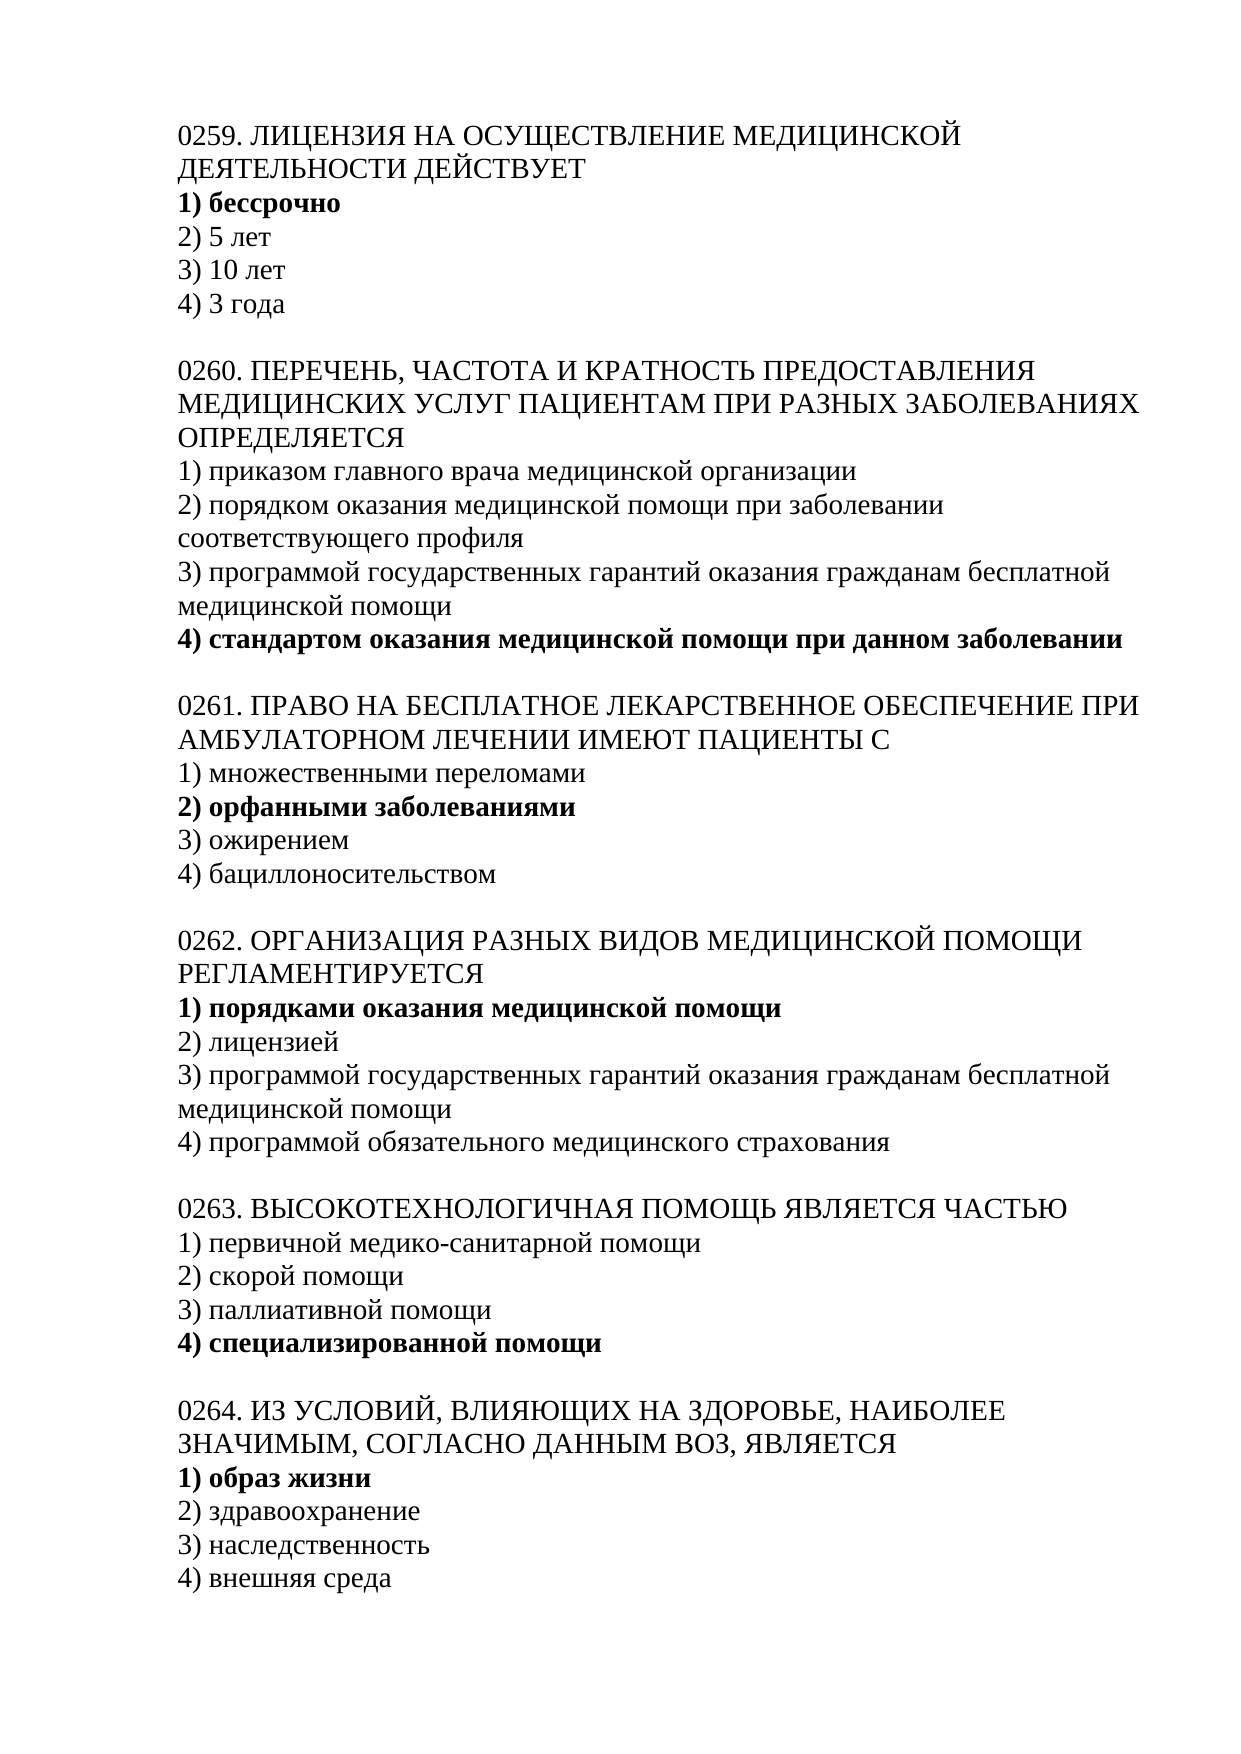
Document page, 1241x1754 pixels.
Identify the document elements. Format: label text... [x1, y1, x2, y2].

text 2) порядком оказания медицинской помощи при заболевании соответствующего профиля [177, 487, 1152, 554]
text 0262. ОРГАНИЗАЦИЯ РАЗНЫХ ВИДОВ МЕДИЦИНСКОЙ ПОМОЩИ РЕГЛАМЕНТИРУЕТСЯ [177, 923, 1152, 990]
text 3) паллиативной помощи [177, 1292, 1152, 1326]
text 1) первичной медико-санитарной помощи [177, 1225, 1152, 1258]
text 3) программой государственных гарантий оказания гражданам бесплатной медицинской помощи [177, 1057, 1152, 1124]
text 2) здравоохранение [177, 1493, 1152, 1527]
text 1) порядками оказания медицинской помощи [177, 990, 1152, 1024]
text 2) орфанными заболеваниями [177, 789, 1152, 822]
text 3) наследственность [177, 1527, 1152, 1560]
text 2) 5 лет [177, 219, 1152, 252]
text 3) 10 лет [177, 252, 1152, 286]
text 0260. ПЕРЕЧЕНЬ, ЧАСТОТА И КРАТНОСТЬ ПРЕДОСТАВЛЕНИЯ МЕДИЦИНСКИХ УСЛУГ ПАЦИЕНТАМ ПРИ РАЗНЫХ ЗАБОЛЕВАНИЯХ ОПРЕДЕЛЯЕТСЯ [177, 353, 1152, 453]
text 1) приказом главного врача медицинской организации [177, 453, 1152, 487]
text 4) внешняя среда [177, 1560, 1152, 1594]
text 4) специализированной помощи [177, 1326, 1152, 1359]
text 4) стандартом оказания медицинской помощи при данном заболевании [177, 621, 1152, 655]
text 0259. ЛИЦЕНЗИЯ НА ОСУЩЕСТВЛЕНИЕ МЕДИЦИНСКОЙ ДЕЯТЕЛЬНОСТИ ДЕЙСТВУЕТ [177, 118, 1152, 185]
text 1) бессрочно [177, 185, 1152, 219]
text 0264. ИЗ УСЛОВИЙ, ВЛИЯЮЩИХ НА ЗДОРОВЬЕ, НАИБОЛЕЕ ЗНАЧИМЫМ, СОГЛАСНО ДАННЫМ ВОЗ, ЯВЛЯЕТСЯ [177, 1393, 1152, 1460]
text 1) множественными переломами [177, 755, 1152, 789]
text 2) лицензией [177, 1024, 1152, 1057]
text 1) образ жизни [177, 1460, 1152, 1493]
text 4) программой обязательного медицинского страхования [177, 1124, 1152, 1158]
text 0261. ПРАВО НА БЕСПЛАТНОЕ ЛЕКАРСТВЕННОЕ ОБЕСПЕЧЕНИЕ ПРИ АМБУЛАТОРНОМ ЛЕЧЕНИИ ИМЕЮТ ПАЦИЕНТЫ С [177, 688, 1152, 755]
text 4) 3 года [177, 286, 1152, 319]
text 3) программой государственных гарантий оказания гражданам бесплатной медицинской помощи [177, 554, 1152, 621]
text 0263. ВЫСОКОТЕХНОЛОГИЧНАЯ ПОМОЩЬ ЯВЛЯЕТСЯ ЧАСТЬЮ [177, 1191, 1152, 1225]
text 3) ожирением [177, 822, 1152, 856]
text 4) бациллоносительством [177, 856, 1152, 889]
text 2) скорой помощи [177, 1258, 1152, 1292]
